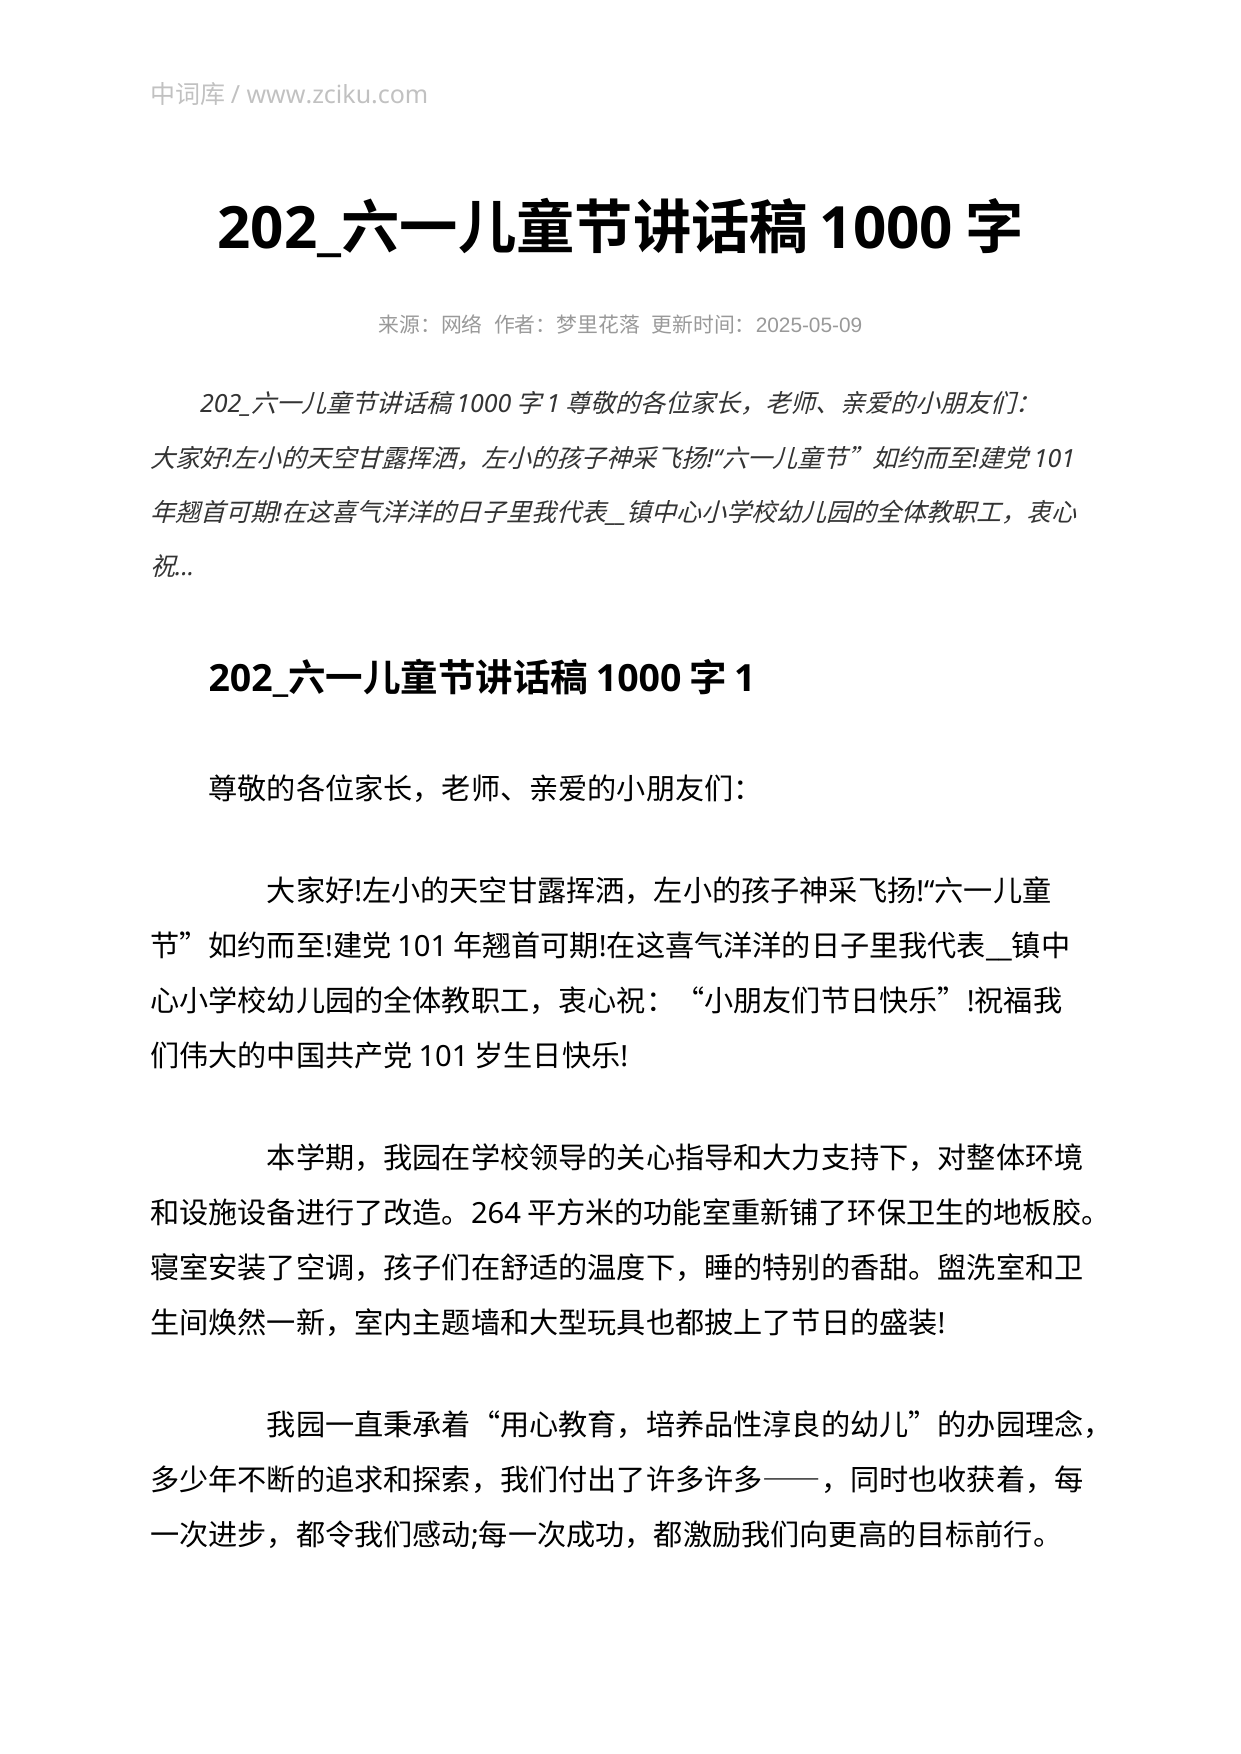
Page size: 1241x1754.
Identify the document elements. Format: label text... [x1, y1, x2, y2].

text 来源：网络 作者：梦里花落 更新时间：2025-05-09 [150, 313, 1090, 337]
text 我园一直秉承着“用心教育，培养品性淳良的幼儿”的办园理念，多少年不断的追求和探索，我们付出了许多许多——，同时也收获着，每一次进步，都令我们感动;每一次成功，都激励我们向更高的目标前行。 [150, 1401, 1090, 1553]
text 大家好!左小的天空甘露挥洒，左小的孩子神采飞扬!“六一儿童节”如约而至!建党101年翘首可期!在这喜气洋洋的日子里我代表__镇中心小学校幼儿园的全体教职工，衷心祝：“小朋友们节日快乐”!祝福我们伟大的中国共产党101岁生日快乐! [150, 867, 1090, 1075]
text 202_六一儿童节讲话稿1000字1 [150, 648, 1090, 703]
text 202_六一儿童节讲话稿1000字1尊敬的各位家长，老师、亲爱的小朋友们： 大家好!左小的天空甘露挥洒，左小的孩子神采飞扬!“六一儿童节”如约而至!建党101年翘首可期!在这喜气洋洋的日子里我代表__镇中心小学校幼儿园的全体教职工，衷心祝... [150, 384, 1090, 583]
text 尊敬的各位家长，老师、亲爱的小朋友们： [150, 766, 1090, 808]
text 本学期，我园在学校领导的关心指导和大力支持下，对整体环境和设施设备进行了改造。264平方米的功能室重新铺了环保卫生的地板胶。寝室安装了空调，孩子们在舒适的温度下，睡的特别的香甜。盥洗室和卫生间焕然一新，室内主题墙和大型玩具也都披上了节日的盛装! [150, 1134, 1090, 1342]
subtitle 202_六一儿童节讲话稿1000字 [150, 181, 1090, 266]
